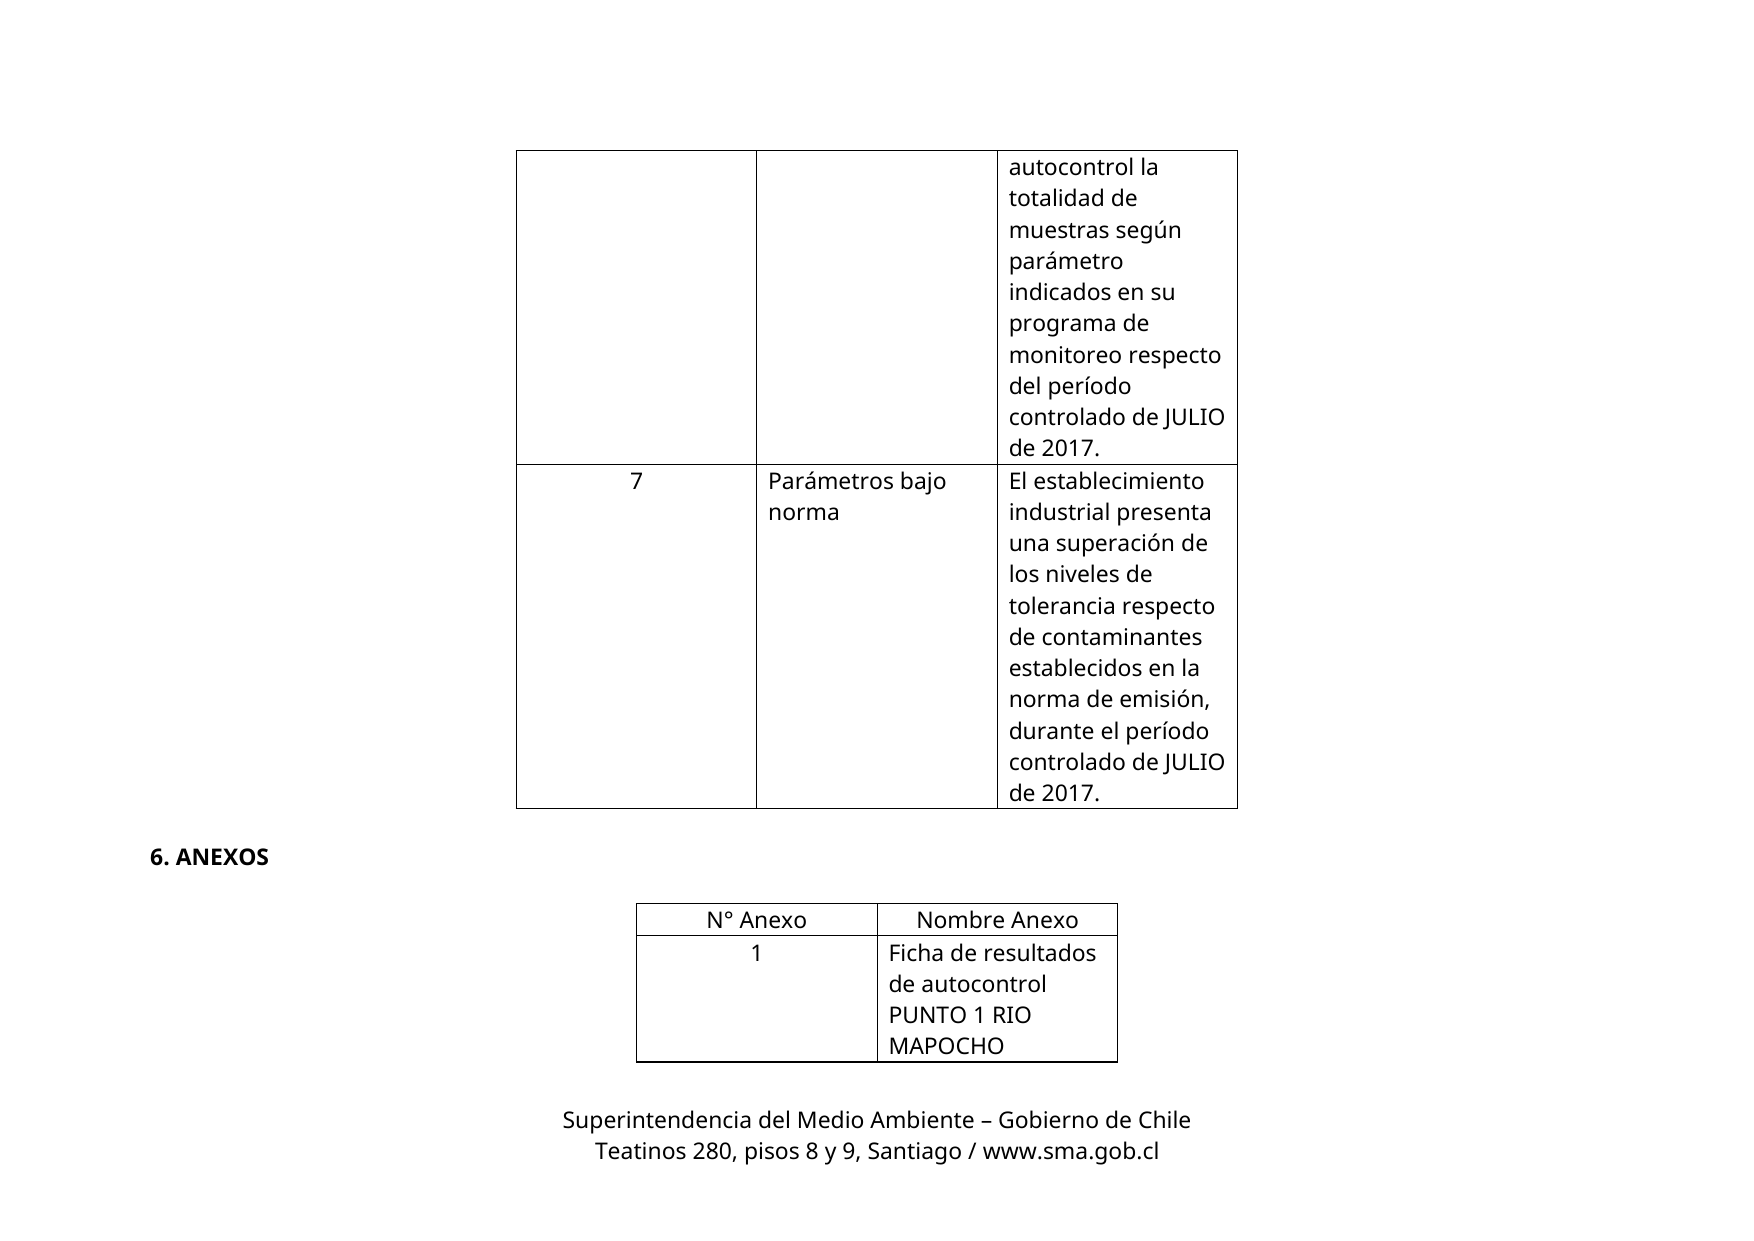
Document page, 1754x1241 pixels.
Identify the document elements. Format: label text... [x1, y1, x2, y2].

table_cell 1 [637, 936, 877, 1061]
table_cell 5 [517, 151, 756, 463]
table_cell Ficha de resultados de autocontrol PUNTO 1 RIO MAPOCHO [878, 936, 1117, 1061]
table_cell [757, 151, 997, 463]
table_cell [998, 151, 1237, 463]
text 6. ANEXOS [150, 809, 1604, 872]
table_cell 7 [517, 465, 756, 808]
table_cell El establecimiento industrial presenta una superación de los niveles de tolerancia respecto de contaminantes establecidos en la norma de emisión, durante el período controlado de JULIO de 2017. [998, 465, 1237, 808]
table_header N° Anexo [637, 904, 877, 935]
table_header Nombre Anexo [878, 904, 1117, 935]
table_cell Parámetros bajo norma [757, 465, 997, 808]
